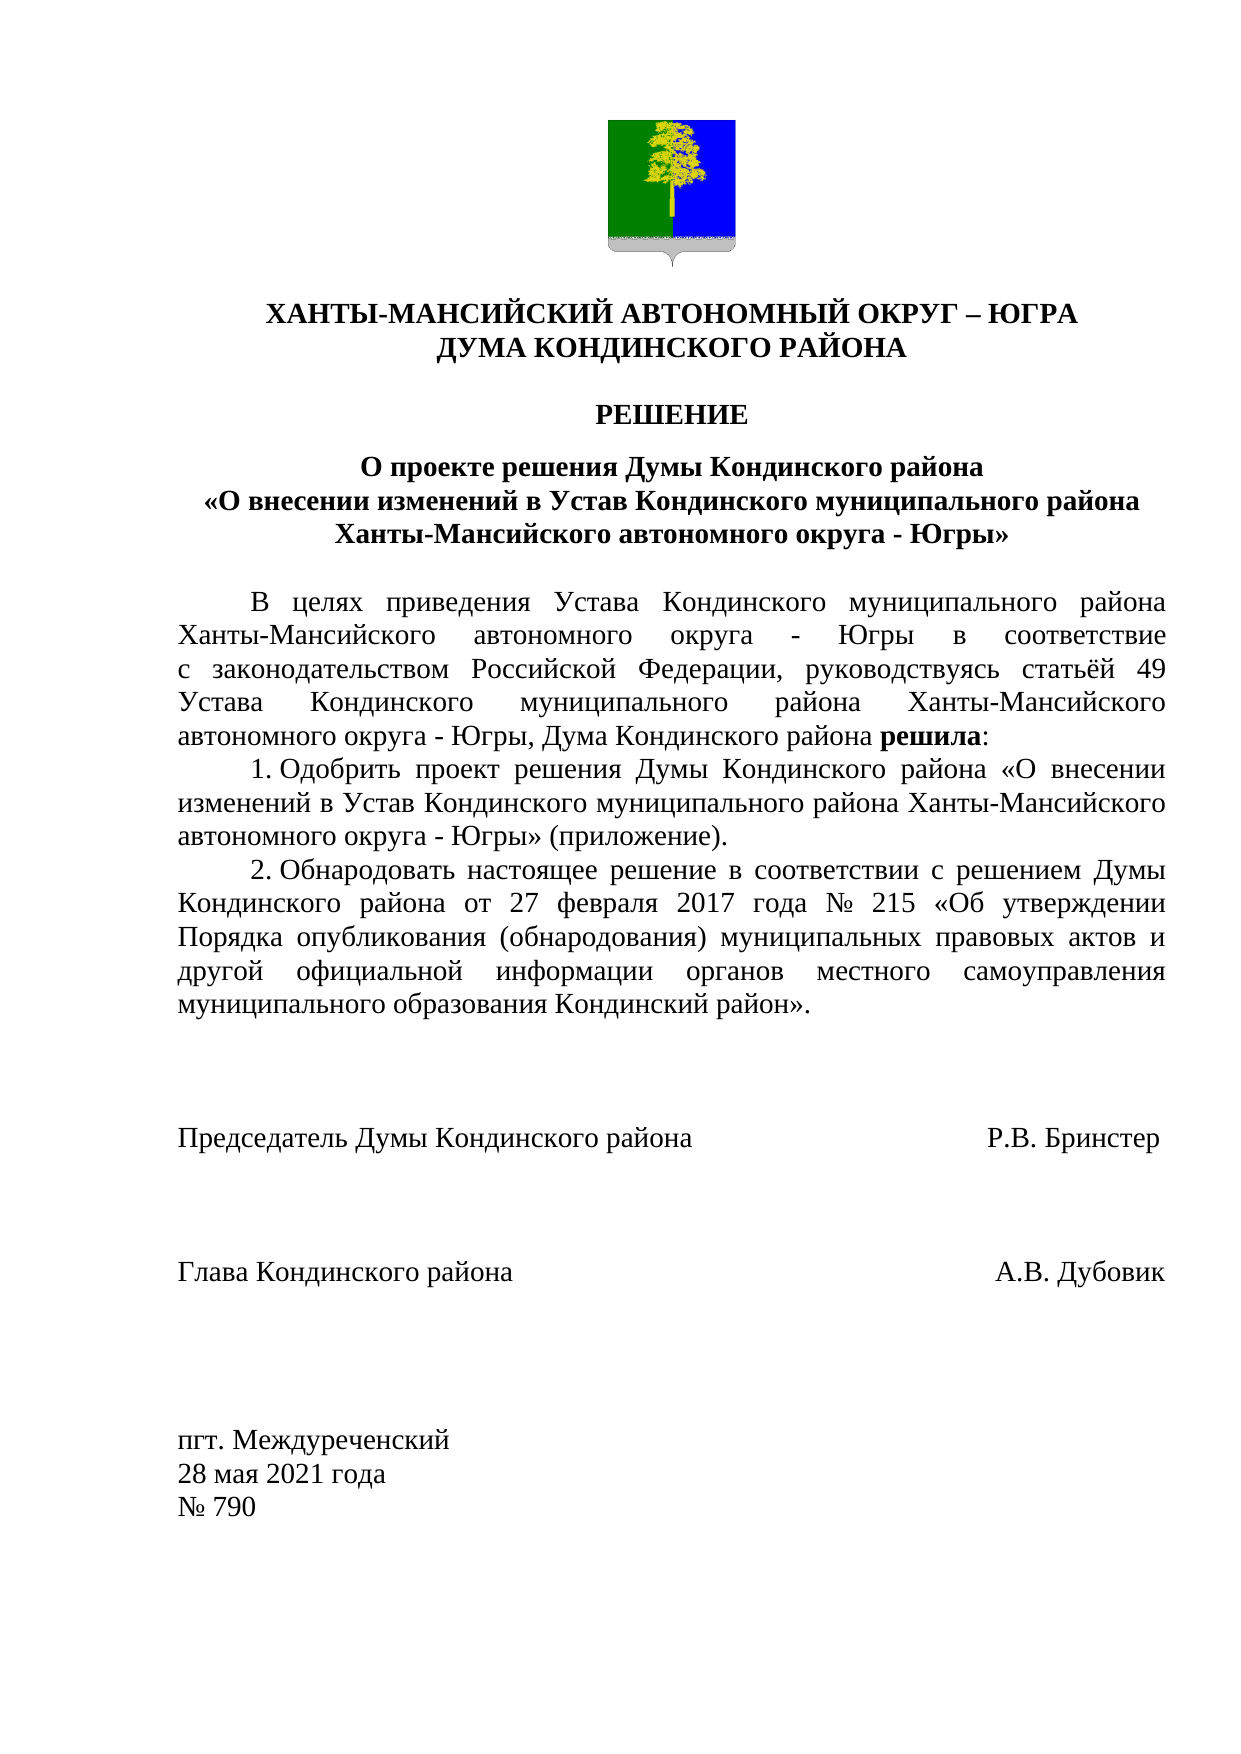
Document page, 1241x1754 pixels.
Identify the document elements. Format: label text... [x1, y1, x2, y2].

text О проекте решения Думы Кондинского района [177, 449, 1167, 483]
text ДУМА КОНДИНСКОГО РАЙОНА [177, 330, 1167, 363]
text Председатель Думы Кондинского района Р.В. Бринстер [177, 1120, 1167, 1154]
text РЕШЕНИЕ [177, 397, 1167, 430]
text пгт. Междуреченский [177, 1422, 1167, 1456]
text ХАНТЫ-МАНСИЙСКИЙ АВТОНОМНЫЙ ОКРУГ – ЮГРА [177, 296, 1167, 330]
list Обнародовать настоящее решение в соответствии с решением Думы Кондинского района от 27 февраля 2017 года № 215 «Об утверждении Порядка опубликования (обнародования) муниципальных правовых актов и другой официальной информации органов местного самоуправления муниципального образования Кондинский район». [177, 852, 1167, 1020]
text Глава Кондинского района А.В. Дубовик [177, 1254, 1167, 1288]
text В целях приведения Устава Кондинского муниципального района Ханты-Мансийского автономного округа - Югры в соответствие с законодательством Российской Федерации, руководствуясь статьёй 49 Устава Кондинского муниципального района Ханты-Мансийского автономного округа - Югры, Дума Кондинского района решила: [177, 584, 1167, 751]
list Одобрить проект решения Думы Кондинского района «О внесении изменений в Устав Кондинского муниципального района Ханты-Мансийского автономного округа - Югры» (приложение). [177, 751, 1167, 852]
text № 790 [177, 1489, 1167, 1523]
text «О внесении изменений в Устав Кондинского муниципального района Ханты-Мансийского автономного округа - Югры» [177, 483, 1167, 550]
picture [606, 118, 738, 269]
text 28 мая 2021 года [177, 1456, 1167, 1489]
